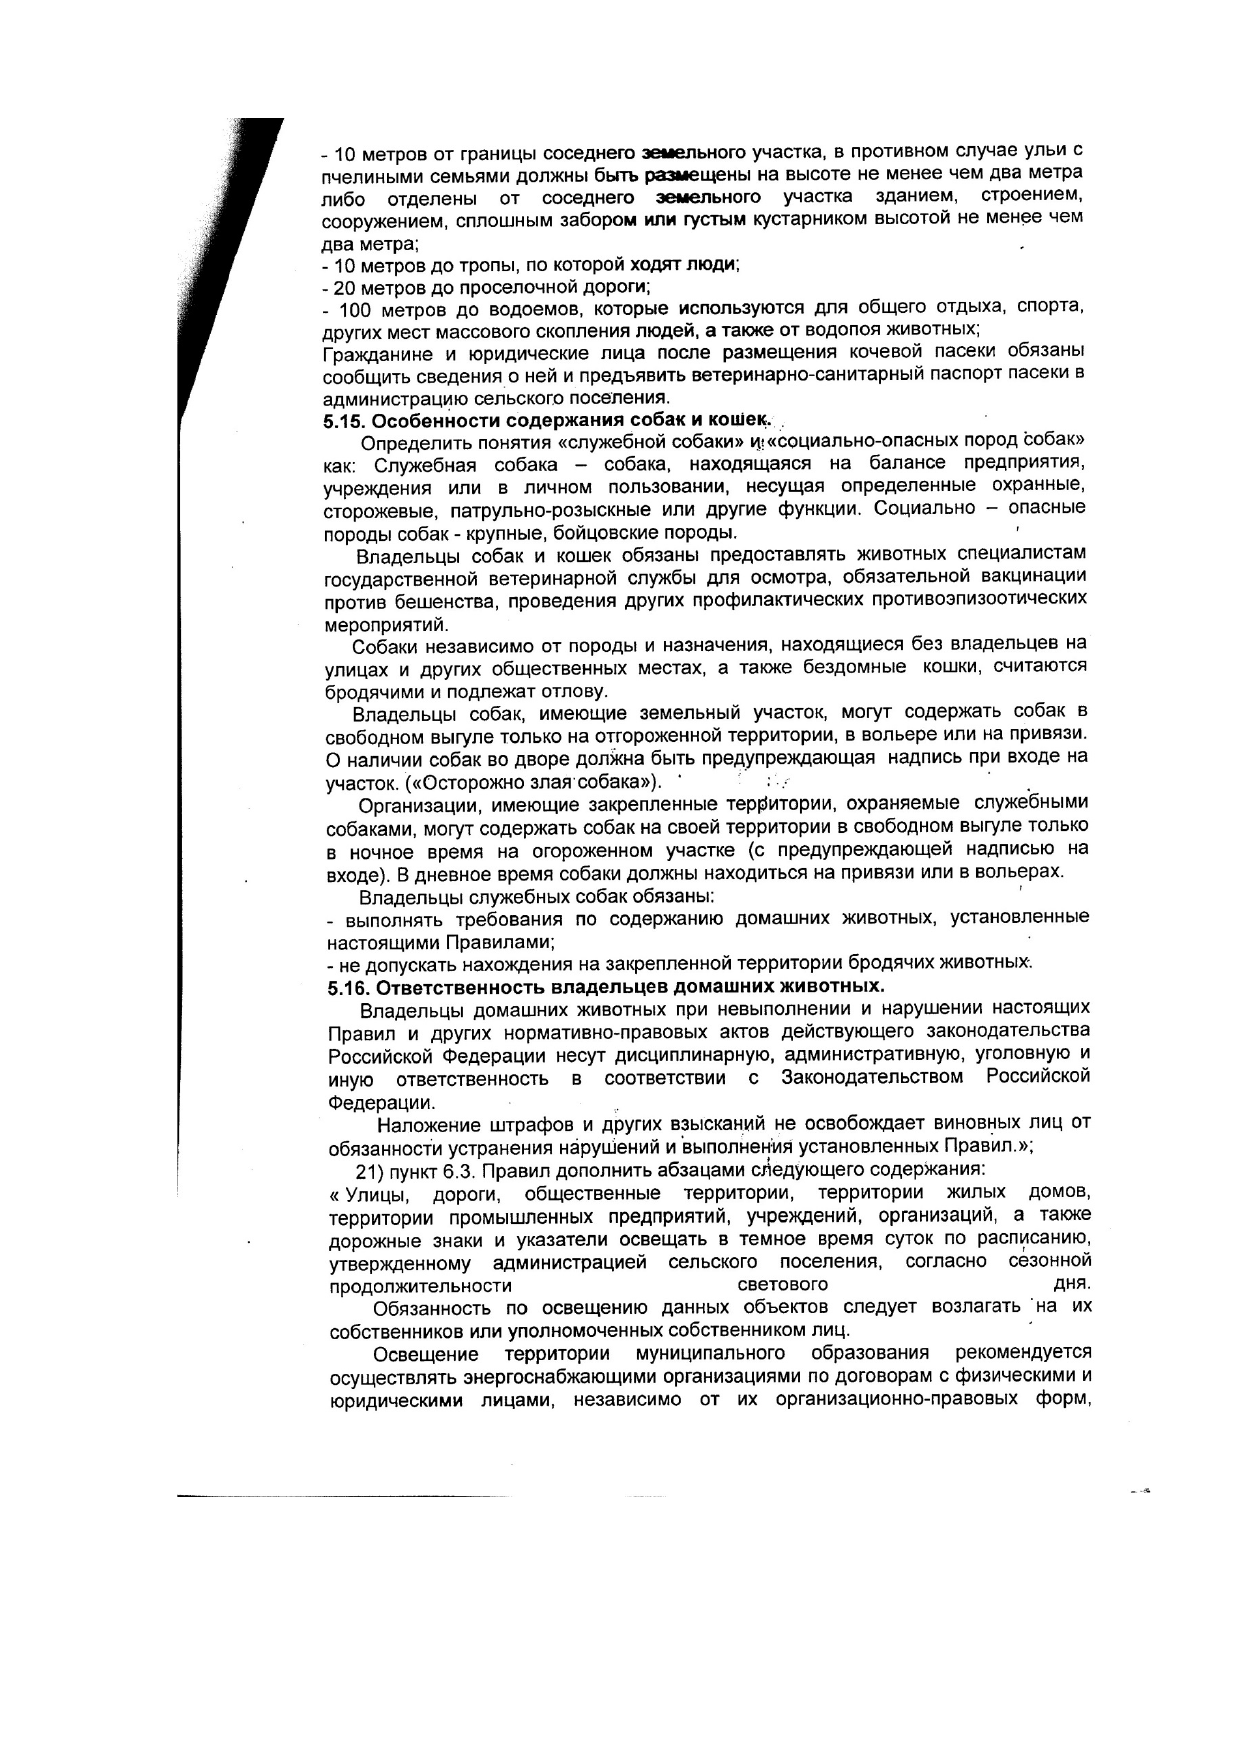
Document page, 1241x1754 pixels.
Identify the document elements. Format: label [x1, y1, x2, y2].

picture [177, 118, 1152, 1497]
